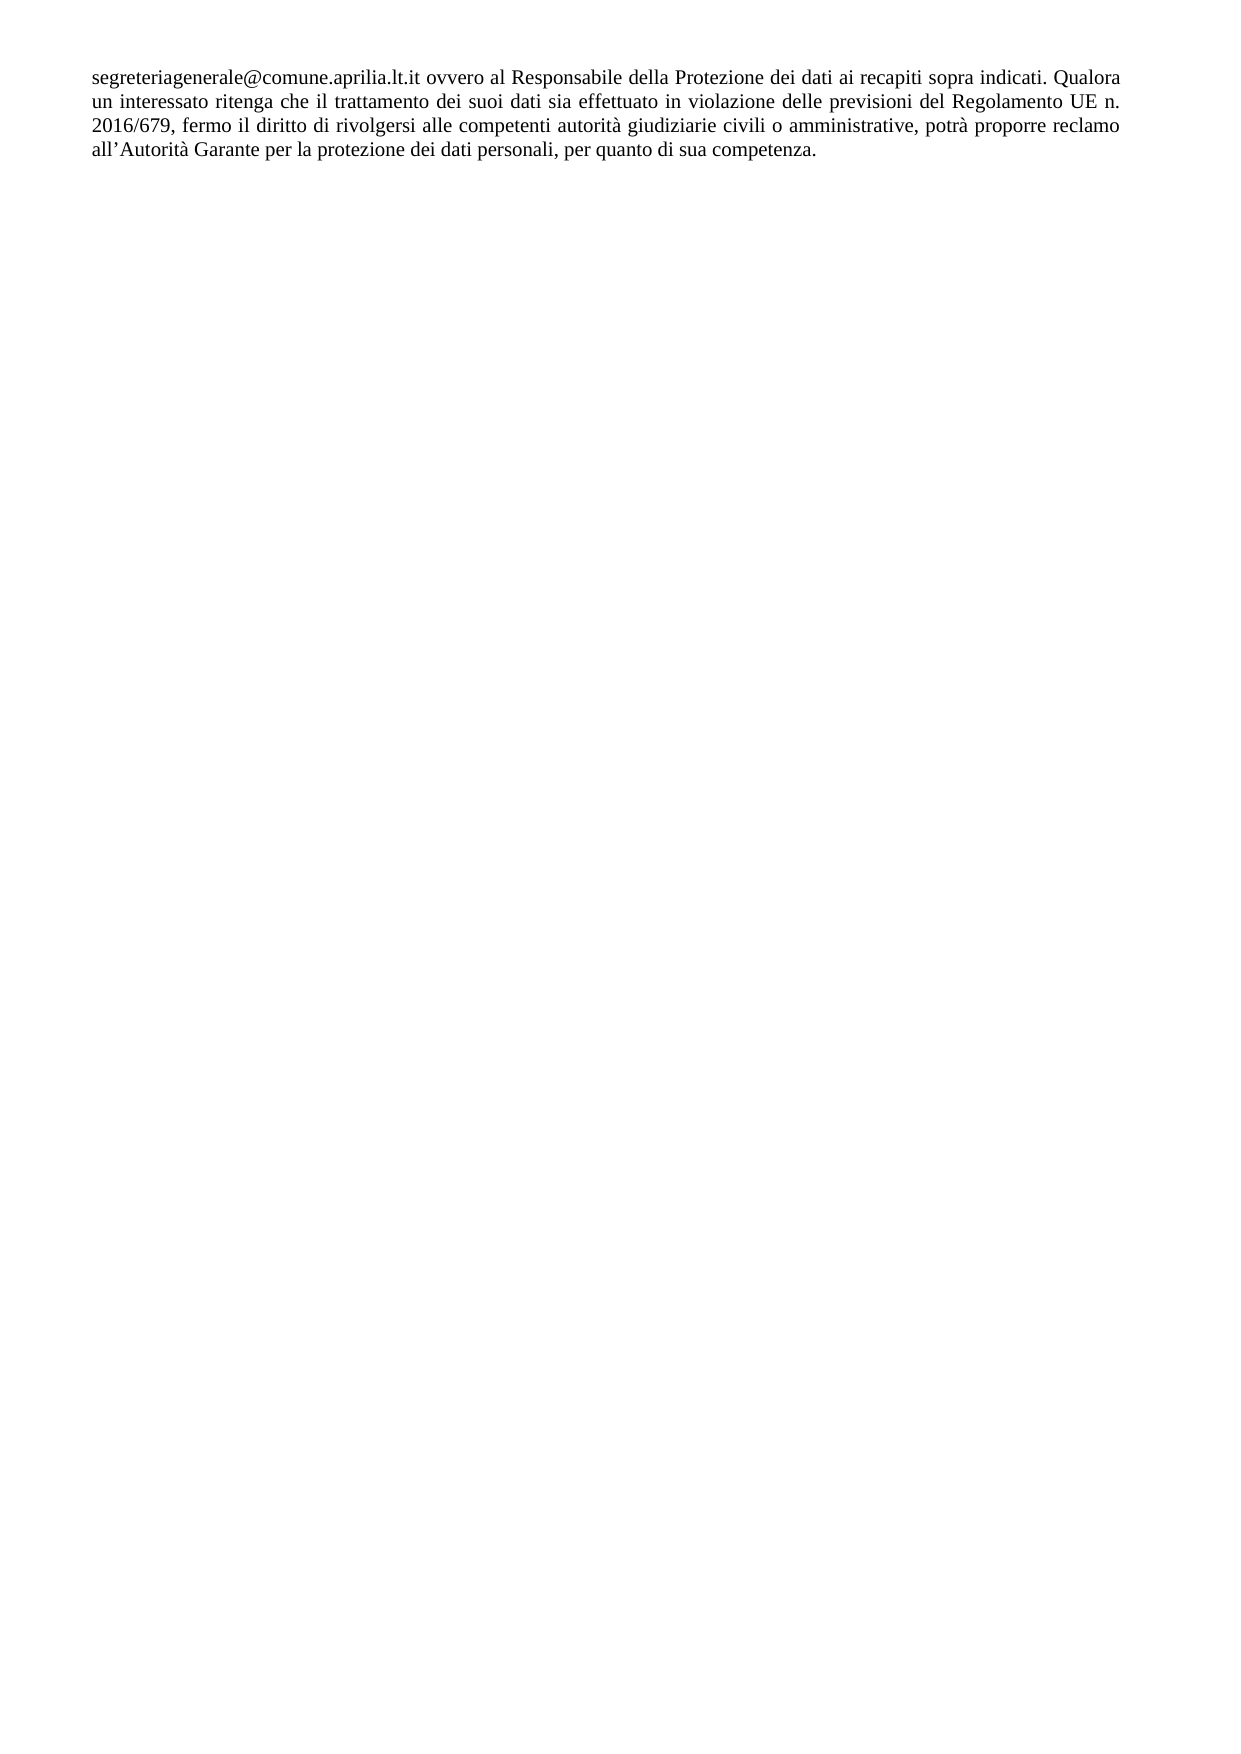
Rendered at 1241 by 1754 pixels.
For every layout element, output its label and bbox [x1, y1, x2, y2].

text [92, 64, 1122, 161]
